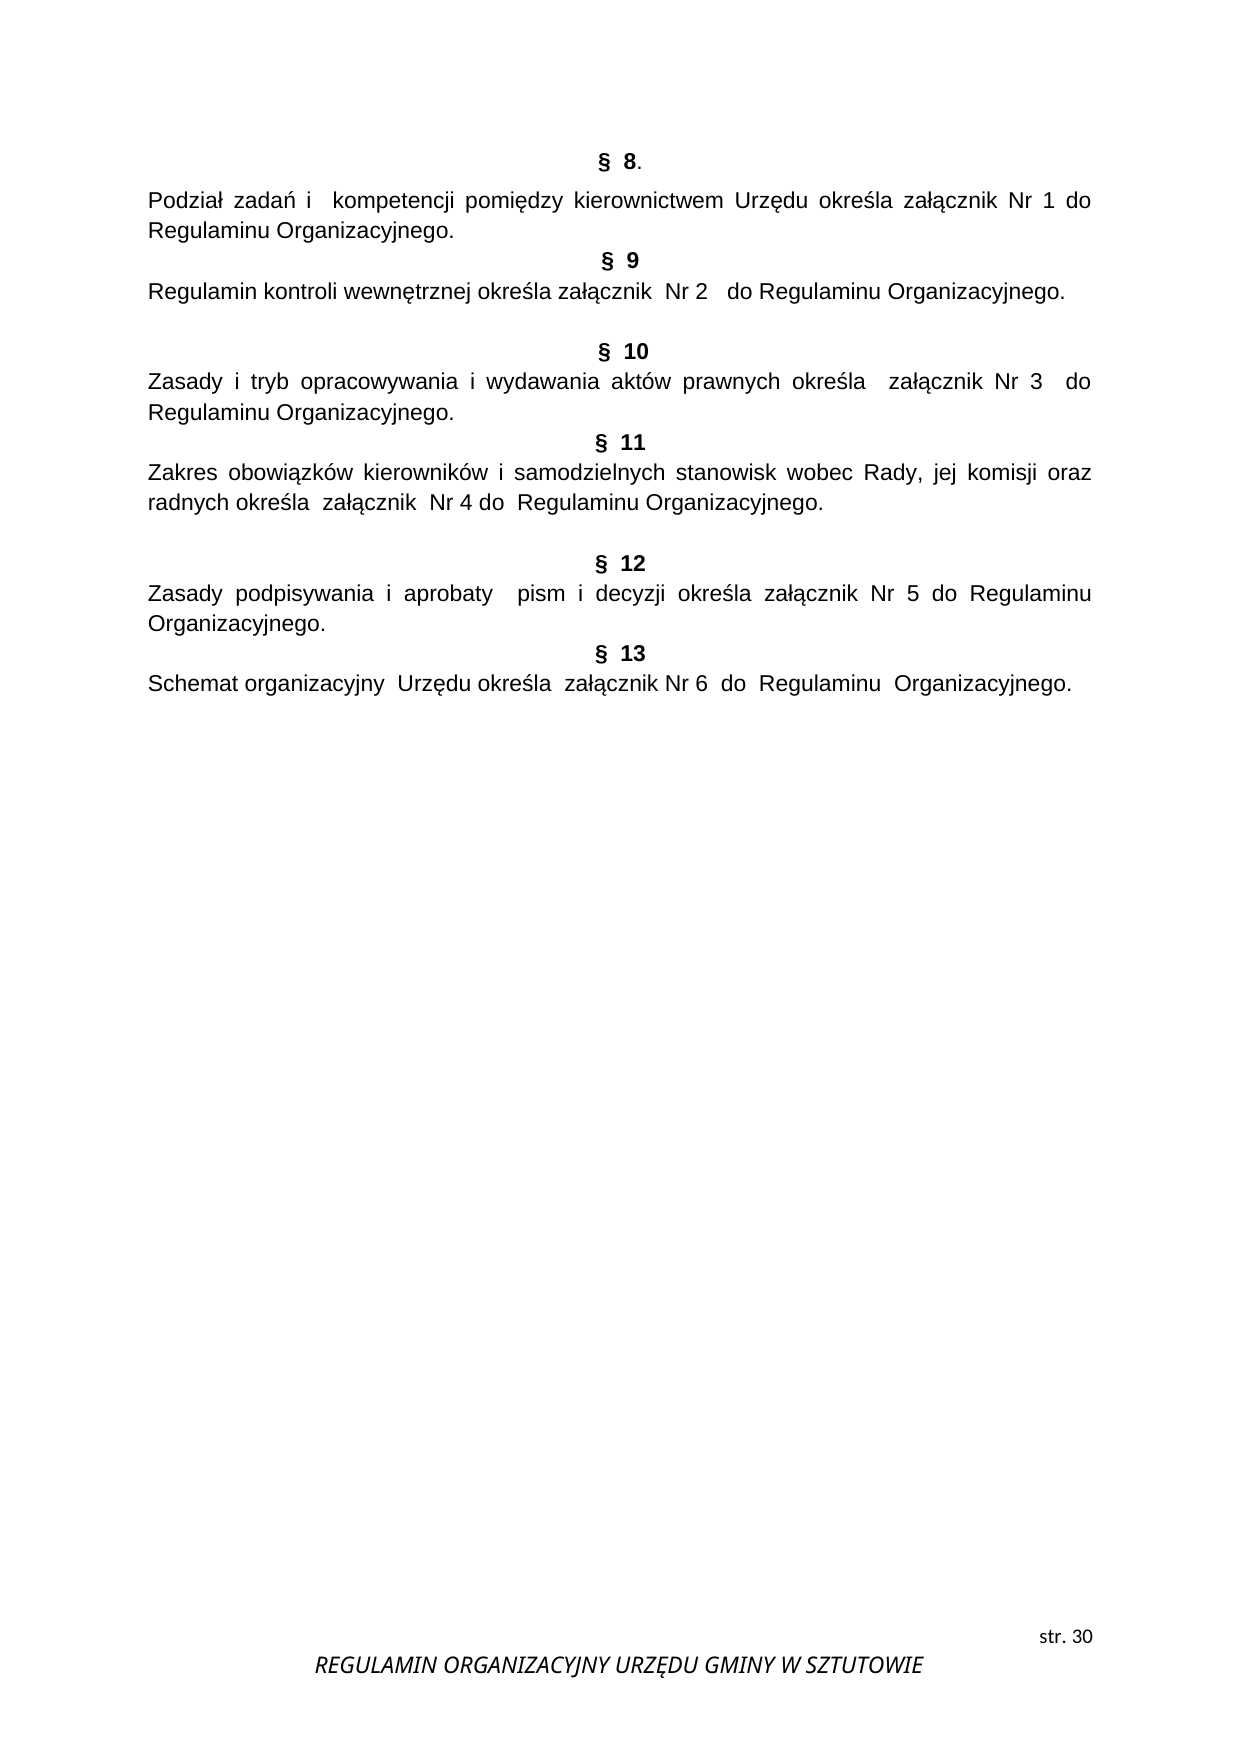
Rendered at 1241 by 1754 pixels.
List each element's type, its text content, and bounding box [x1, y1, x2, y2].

text Zasady podpisywania i aprobaty pism i decyzji określa załącznik Nr 5 do Regulaminu Organizacyjnego. [148, 580, 1093, 636]
text § 12 [148, 549, 1093, 576]
text Regulamin kontroli wewnętrznej określa załącznik Nr 2 do Regulaminu Organizacyjnego. [148, 278, 1093, 304]
text Podział zadań i kompetencji pomiędzy kierownictwem Urzędu określa załącznik Nr 1 do Regulaminu Organizacyjnego. [148, 187, 1093, 244]
text Zakres obowiązków kierowników i samodzielnych stanowisk wobec Rady, jej komisji oraz radnych określa załącznik Nr 4 do Regulaminu Organizacyjnego. [148, 459, 1093, 516]
text Zasady i tryb opracowywania i wydawania aktów prawnych określa załącznik Nr 3 do Regulaminu Organizacyjnego. [148, 368, 1093, 425]
text § 11 [148, 429, 1093, 455]
text § 13 [148, 640, 1093, 667]
text Schemat organizacyjny Urzędu określa załącznik Nr 6 do Regulaminu Organizacyjnego. [148, 670, 1093, 697]
text § 9 [148, 247, 1093, 274]
text § 8. [148, 148, 1093, 174]
text § 10 [148, 338, 1093, 364]
